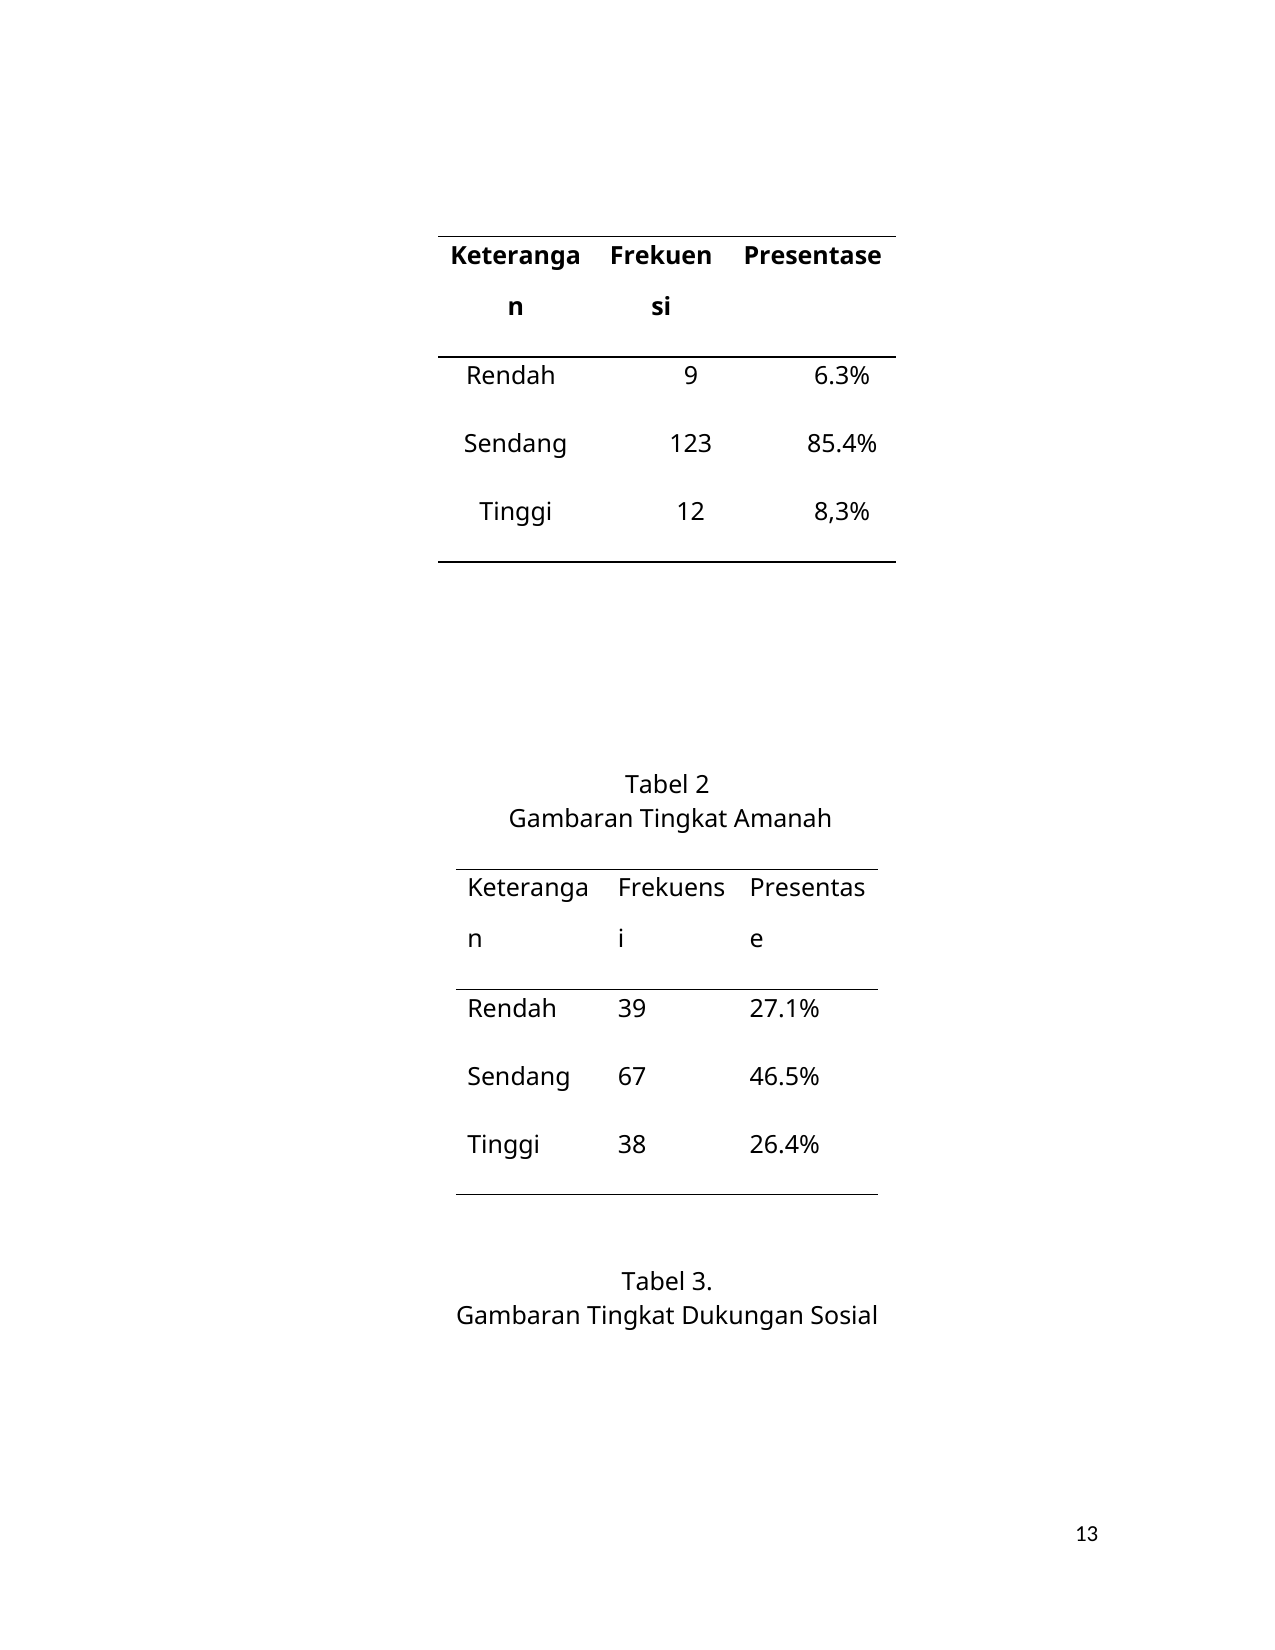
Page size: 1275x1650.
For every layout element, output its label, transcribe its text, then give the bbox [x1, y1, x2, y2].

table_cell 38 [606, 1126, 738, 1194]
table_cell 85.4% [729, 425, 896, 493]
table_cell Tinggi [456, 1126, 606, 1194]
text Tabel 3. [236, 1263, 1098, 1297]
table_cell Rendah [438, 358, 593, 425]
table_cell 8,3% [729, 494, 896, 561]
table_header Keterangan [438, 237, 593, 356]
text Tabel 2 [236, 767, 1098, 801]
table_cell 6.3% [729, 358, 896, 425]
table_cell Rendah [456, 990, 606, 1058]
table_cell 9 [593, 358, 729, 425]
table_cell 67 [606, 1058, 738, 1126]
table_cell Tinggi [438, 494, 593, 561]
table_cell Sendang [438, 425, 593, 493]
table_header Frekuensi [593, 237, 729, 356]
table_header Presentase [738, 870, 878, 989]
table_cell 39 [606, 990, 738, 1058]
table_cell 123 [593, 425, 729, 493]
text Gambaran Tingkat Dukungan Sosial [236, 1297, 1098, 1332]
table_cell Sendang [456, 1058, 606, 1126]
table_cell 26.4% [738, 1126, 878, 1194]
table_cell 12 [593, 494, 729, 561]
text Gambaran Tingkat Amanah [236, 801, 1098, 835]
table_cell 46.5% [738, 1058, 878, 1126]
table_header Keterangan [456, 870, 606, 989]
table_cell 27.1% [738, 990, 878, 1058]
table_header Frekuensi [606, 870, 738, 989]
table_header Presentase [729, 237, 896, 356]
